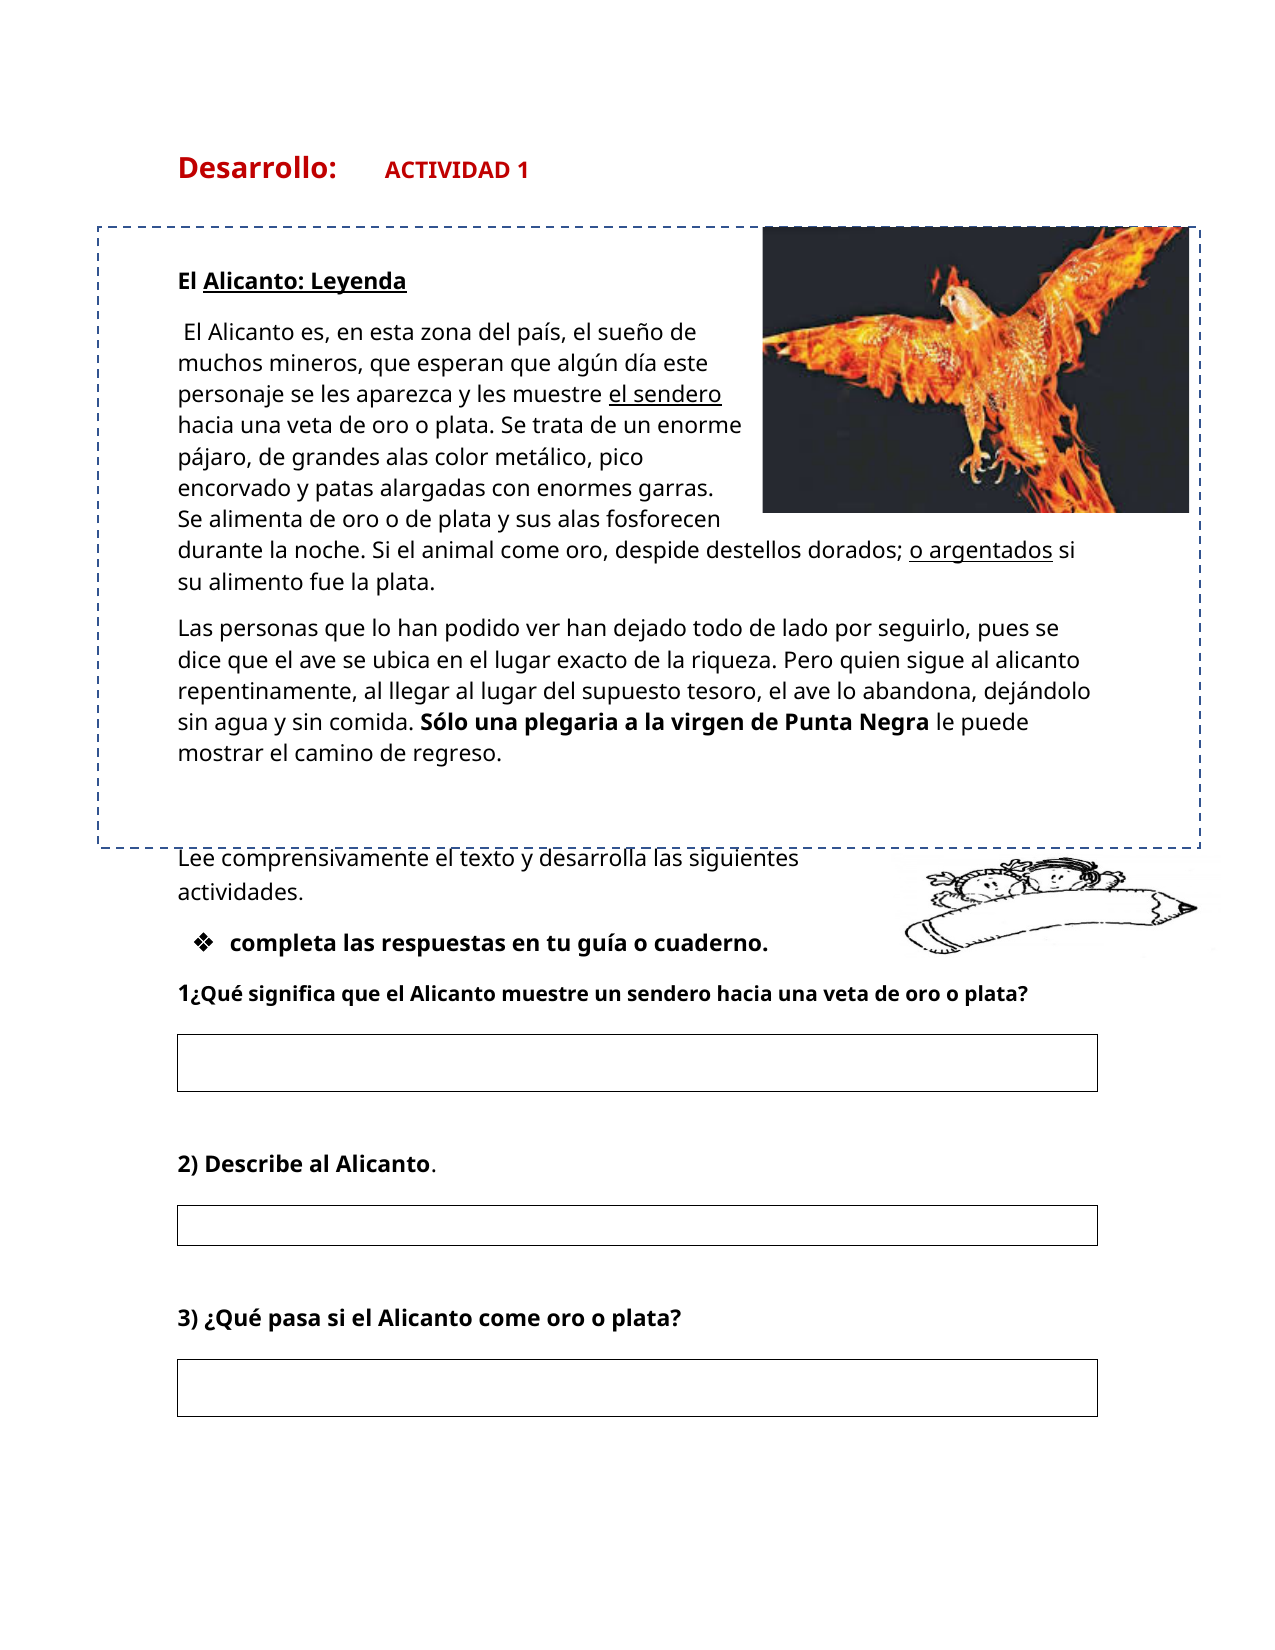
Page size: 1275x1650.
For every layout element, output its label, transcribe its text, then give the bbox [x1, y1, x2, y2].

table_header [178, 1360, 1097, 1416]
picture [762, 227, 1190, 513]
list completa las respuestas en tu guía o cuaderno. [192, 926, 1098, 958]
text Las personas que lo han podido ver han dejado todo de lado por seguirlo, pues se dice que el ave se ubica en el lugar exacto de la riqueza. Pero quien sigue al alicanto repentinamente, al llegar al lugar del supuesto tesoro, el ave lo abandona, dejándolo sin agua y sin comida. Sólo una plegaria a la virgen de Punta Negra le puede mostrar el camino de regreso. [177, 612, 1098, 769]
text El Alicanto: Leyenda [177, 265, 762, 296]
text 2) Describe al Alicanto. [177, 1148, 1098, 1180]
table_header [178, 1035, 1097, 1091]
text Lee comprensivamente el texto y desarrolla las siguientes actividades. [177, 842, 1098, 907]
text 3) ¿Qué pasa si el Alicanto come oro o plata? [177, 1302, 1098, 1334]
text Desarrollo: ACTIVIDAD 1 [177, 148, 1098, 187]
table_header [178, 1206, 1097, 1244]
text 1¿Qué significa que el Alicanto muestre un sendero hacia una veta de oro o plata? [177, 977, 1098, 1008]
text El Alicanto es, en esta zona del país, el sueño de muchos mineros, que esperan que algún día este personaje se les aparezca y les muestre el sendero hacia una veta de oro o plata. Se trata de un enorme pájaro, de grandes alas color metálico, pico encorvado y patas alargadas con enormes garras. Se alimenta de oro o de plata y sus alas fosforecen durante la noche. Si el animal come oro, despide destellos dorados; o argentados si su alimento fue la plata. [177, 316, 1098, 597]
picture [889, 853, 1221, 957]
